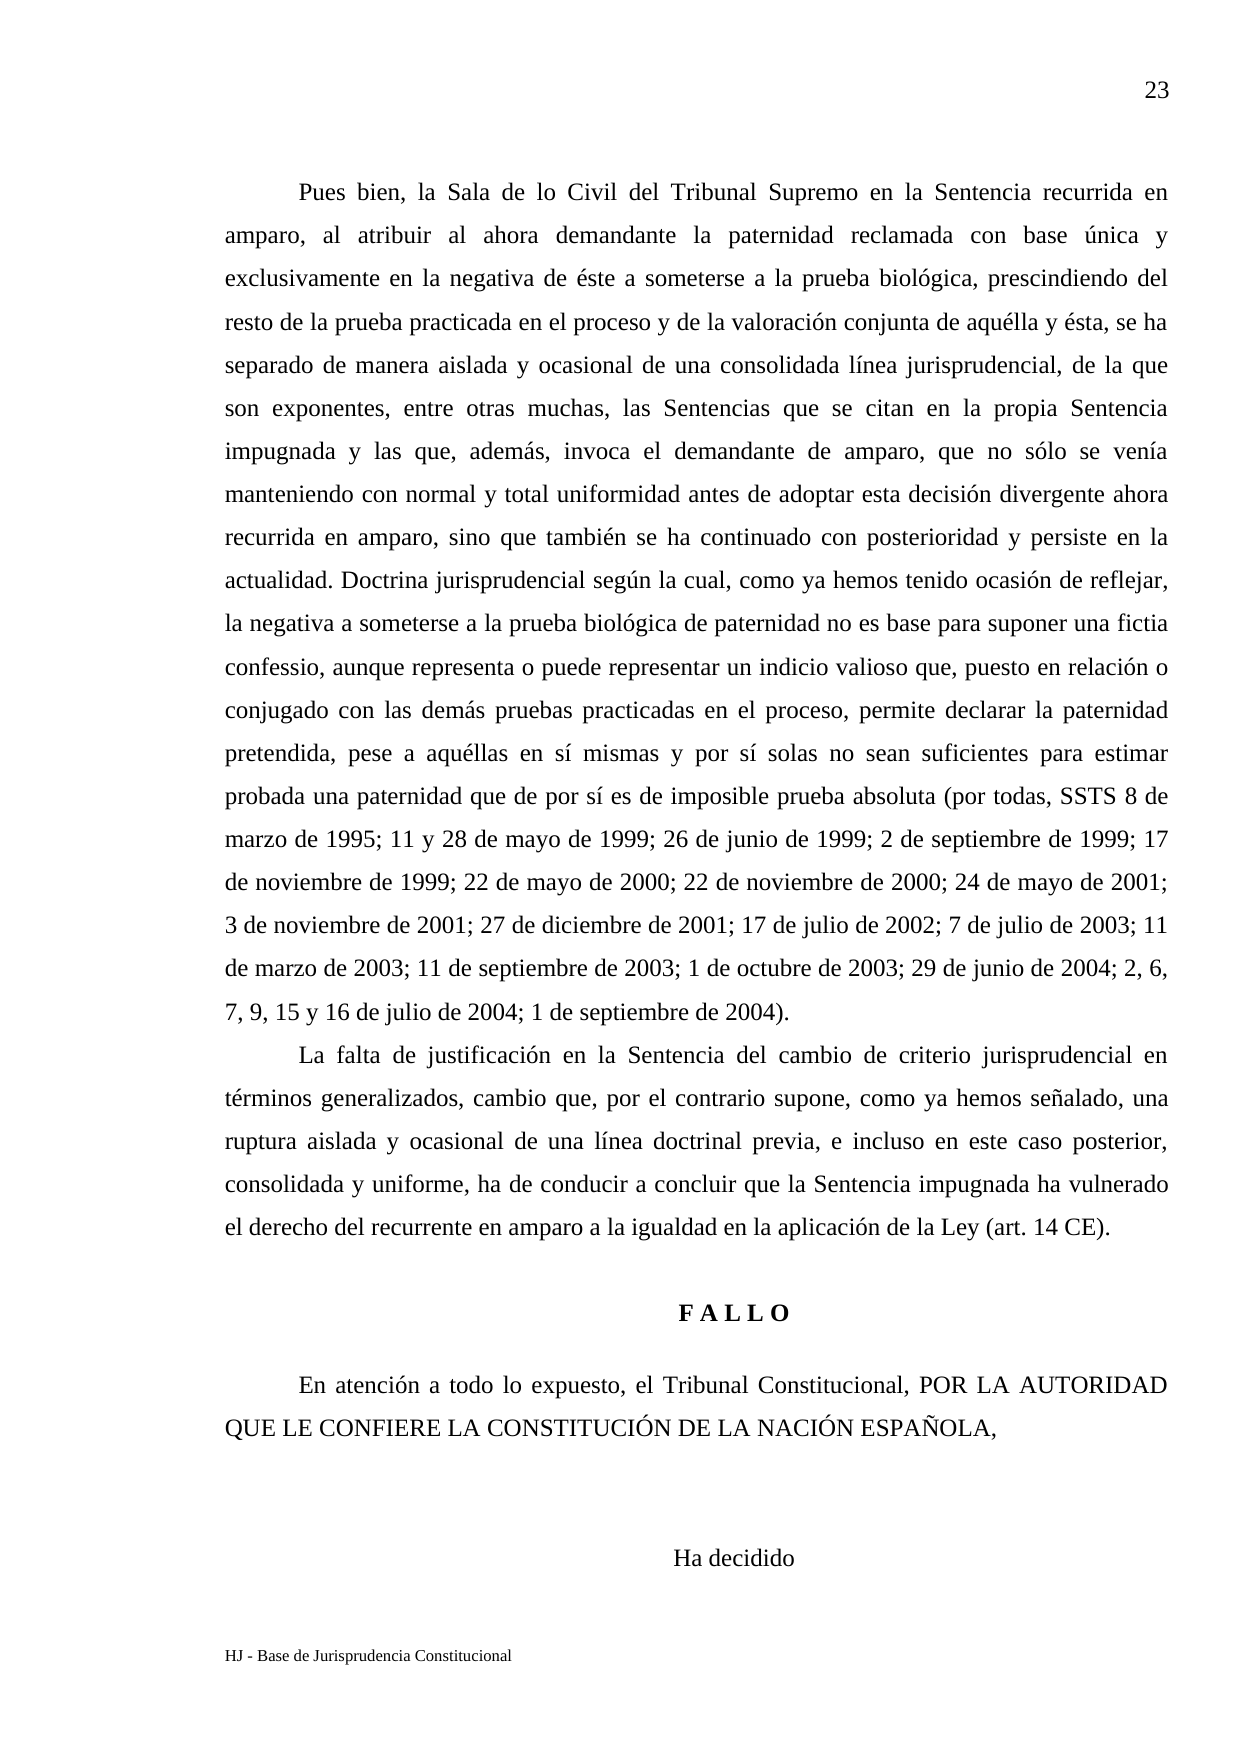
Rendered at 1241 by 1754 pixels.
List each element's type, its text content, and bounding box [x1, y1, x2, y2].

text Pues bien, la Sala de lo Civil del Tribunal Supremo en la Sentencia recurrida en amparo, al atribuir al ahora demandante la paternidad reclamada con base única y exclusivamente en la negativa de éste a someterse a la prueba biológica, prescindiendo del resto de la prueba practicada en el proceso y de la valoración conjunta de aquélla y ésta, se ha separado de manera aislada y ocasional de una consolidada línea jurisprudencial, de la que son exponentes, entre otras muchas, las Sentencias que se citan en la propia Sentencia impugnada y las que, además, invoca el demandante de amparo, que no sólo se venía manteniendo con normal y total uniformidad antes de adoptar esta decisión divergente ahora recurrida en amparo, sino que también se ha continuado con posterioridad y persiste en la actualidad. Doctrina jurisprudencial según la cual, como ya hemos tenido ocasión de reflejar, la negativa a someterse a la prueba biológica de paternidad no es base para suponer una fictia confessio, aunque representa o puede representar un indicio valioso que, puesto en relación o conjugado con las demás pruebas practicadas en el proceso, permite declarar la paternidad pretendida, pese a aquéllas en sí mismas y por sí solas no sean suficientes para estimar probada una paternidad que de por sí es de imposible prueba absoluta (por todas, SSTS 8 de marzo de 1995; 11 y 28 de mayo de 1999; 26 de junio de 1999; 2 de septiembre de 1999; 17 de noviembre de 1999; 22 de mayo de 2000; 22 de noviembre de 2000; 24 de mayo de 2001; 3 de noviembre de 2001; 27 de diciembre de 2001; 17 de julio de 2002; 7 de julio de 2003; 11 de marzo de 2003; 11 de septiembre de 2003; 1 de octubre de 2003; 29 de junio de 2004; 2, 6, 7, 9, 15 y 16 de julio de 2004; 1 de septiembre de 2004). [224, 177, 1169, 1025]
subtitle F A L L O [224, 1298, 1169, 1327]
text En atención a todo lo expuesto, el Tribunal Constitucional, POR LA AUTORIDAD QUE LE CONFIERE LA CONSTITUCIÓN DE LA NACIÓN ESPAÑOLA, [224, 1370, 1169, 1442]
text La falta de justificación en la Sentencia del cambio de criterio jurisprudencial en términos generalizados, cambio que, por el contrario supone, como ya hemos señalado, una ruptura aislada y ocasional de una línea doctrinal previa, e incluso en este caso posterior, consolidada y uniforme, ha de conducir a concluir que la Sentencia impugnada ha vulnerado el derecho del recurrente en amparo a la igualdad en la aplicación de la Ley (art. 14 CE). [224, 1040, 1169, 1241]
text Ha decidido [224, 1543, 1169, 1572]
